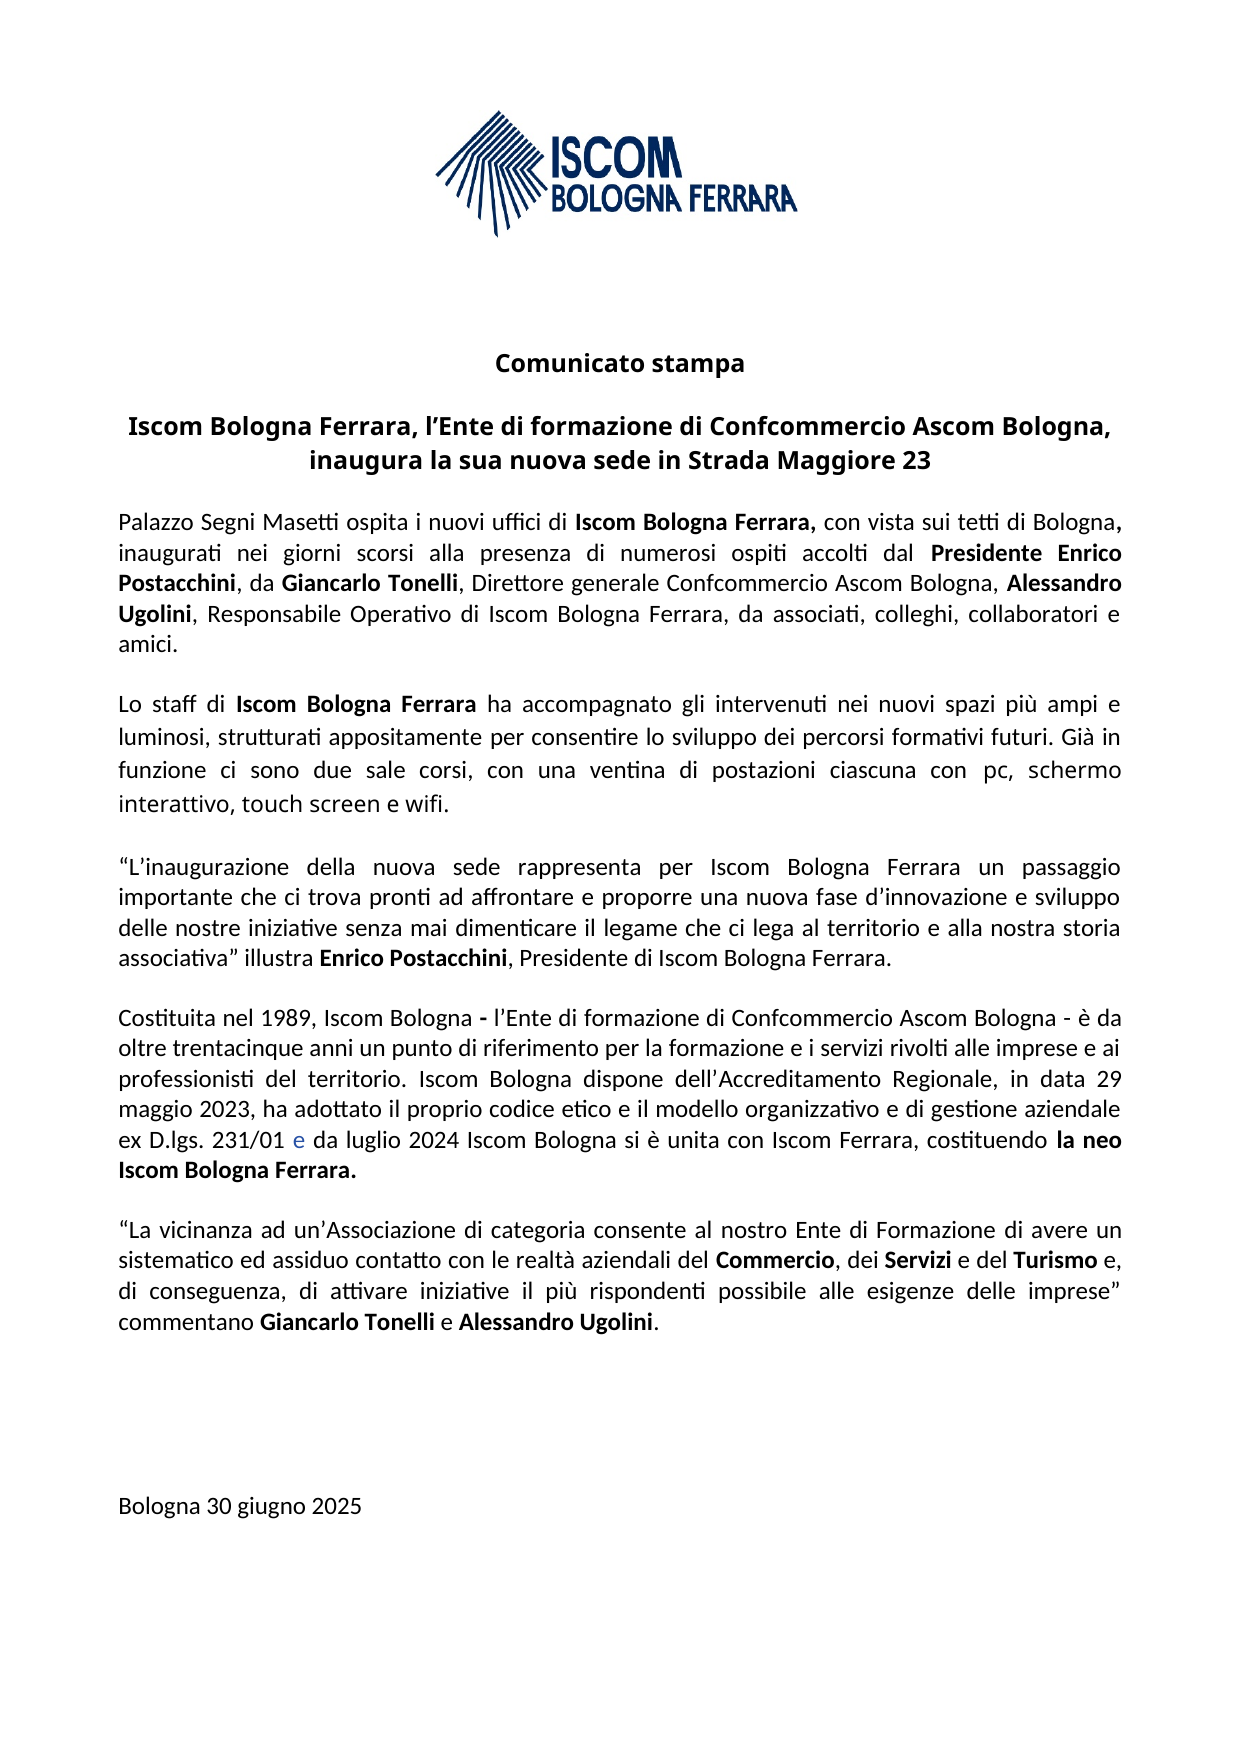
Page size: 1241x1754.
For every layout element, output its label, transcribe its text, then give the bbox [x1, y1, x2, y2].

text Palazzo Segni Masetti ospita i nuovi uffici di Iscom Bologna Ferrara, con vista sui tetti di Bologna, inaugurati nei giorni scorsi alla presenza di numerosi ospiti accolti dal Presidente Enrico Postacchini, da Giancarlo Tonelli, Direttore generale Confcommercio Ascom Bologna, Alessandro Ugolini, Responsabile Operativo di Iscom Bologna Ferrara, da associati, colleghi, collaboratori e amici. [118, 506, 1122, 659]
text Comunicato stampa [118, 346, 1122, 380]
text “L’inaugurazione della nuova sede rappresenta per Iscom Bologna Ferrara un passaggio importante che ci trova pronti ad affrontare e proporre una nuova fase d’innovazione e sviluppo delle nostre iniziative senza mai dimenticare il legame che ci lega al territorio e alla nostra storia associativa” illustra Enrico Postacchini, Presidente di Iscom Bologna Ferrara. [118, 851, 1122, 973]
text Bologna 30 giugno 2025 [118, 1490, 1122, 1521]
text Iscom Bologna Ferrara, l’Ente di formazione di Confcommercio Ascom Bologna, inaugura la sua nuova sede in Strada Maggiore 23 [118, 409, 1122, 477]
picture [435, 110, 798, 238]
text “La vicinanza ad un’Associazione di categoria consente al nostro Ente di Formazione di avere un sistematico ed assiduo contatto con le realtà aziendali del Commercio, dei Servizi e del Turismo e, di conseguenza, di attivare iniziative il più rispondenti possibile alle esigenze delle imprese” commentano Giancarlo Tonelli e Alessandro Ugolini. [118, 1214, 1122, 1336]
text Lo staff di Iscom Bologna Ferrara ha accompagnato gli intervenuti nei nuovi spazi più ampi e luminosi, strutturati appositamente per consentire lo sviluppo dei percorsi formativi futuri. Già in funzione ci sono due sale corsi, con una ventina di postazioni ciascuna con pc, schermo interattivo, touch screen e wifi. [118, 688, 1122, 819]
text Costituita nel 1989, Iscom Bologna - l’Ente di formazione di Confcommercio Ascom Bologna - è da oltre trentacinque anni un punto di riferimento per la formazione e i servizi rivolti alle imprese e ai professionisti del territorio. Iscom Bologna dispone dell’Accreditamento Regionale, in data 29 maggio 2023, ha adottato il proprio codice etico e il modello organizzativo e di gestione aziendale ex D.lgs. 231/01 e da luglio 2024 Iscom Bologna si è unita con Iscom Ferrara, costituendo la neo Iscom Bologna Ferrara. [118, 1002, 1122, 1185]
